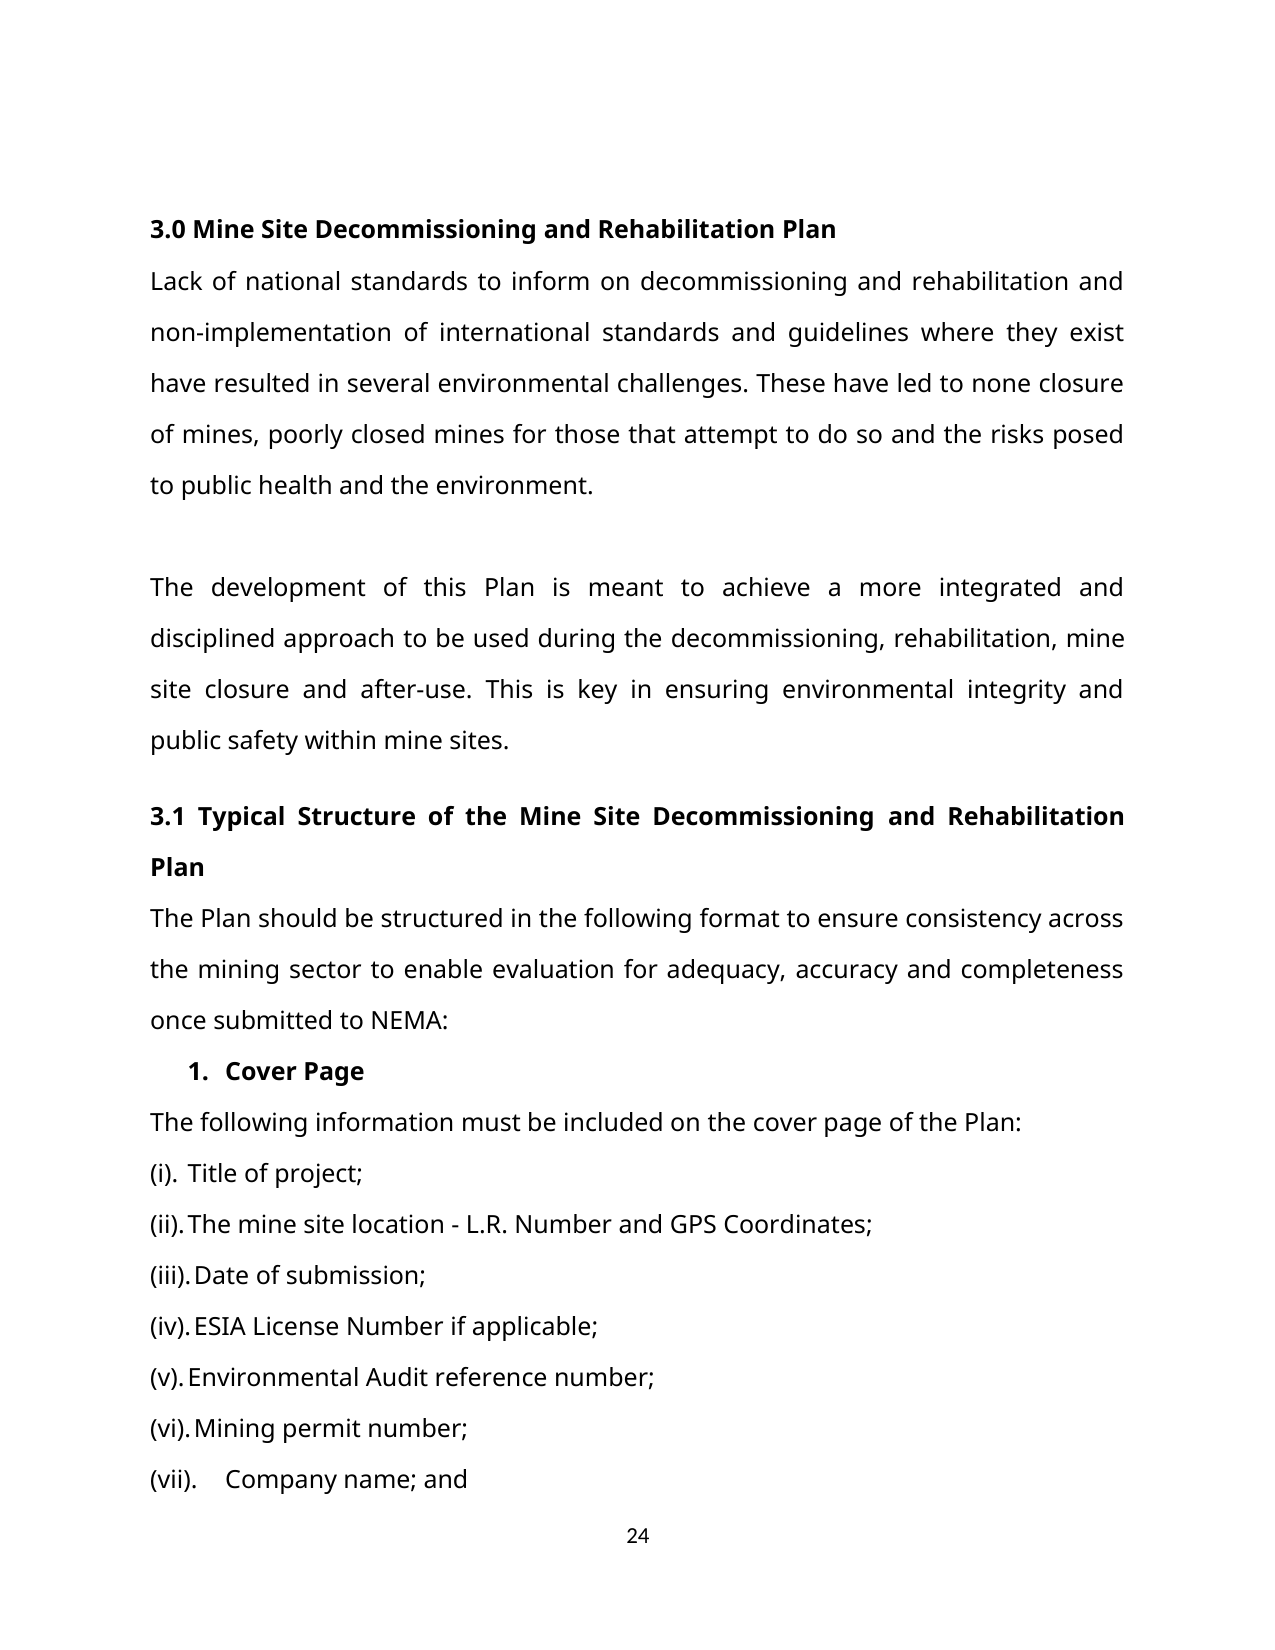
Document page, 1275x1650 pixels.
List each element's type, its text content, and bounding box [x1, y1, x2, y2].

text The Plan should be structured in the following format to ensure consistency across the mining sector to enable evaluation for adequacy, accuracy and completeness once submitted to NEMA: [150, 901, 1125, 1037]
subtitle 3.1 Typical Structure of the Mine Site Decommissioning and Rehabilitation Plan [150, 798, 1125, 884]
text Lack of national standards to inform on decommissioning and rehabilitation and non-implementation of international standards and guidelines where they exist have resulted in several environmental challenges. These have led to none closure of mines, poorly closed mines for those that attempt to do so and the risks posed to public health and the environment. [150, 263, 1125, 501]
list Title of project; [150, 1156, 1125, 1190]
subtitle 3.0 Mine Site Decommissioning and Rehabilitation Plan [150, 212, 1125, 246]
list Mining permit number; [150, 1411, 1125, 1445]
list The mine site location - L.R. Number and GPS Coordinates; [150, 1207, 1125, 1241]
text The following information must be included on the cover page of the Plan: [150, 1105, 1125, 1139]
list Company name; and [150, 1462, 1125, 1496]
list Environmental Audit reference number; [150, 1360, 1125, 1394]
text The development of this Plan is meant to achieve a more integrated and disciplined approach to be used during the decommissioning, rehabilitation, mine site closure and after-use. This is key in ensuring environmental integrity and public safety within mine sites. [150, 569, 1125, 757]
list ESIA License Number if applicable; [150, 1309, 1125, 1343]
list Cover Page [187, 1054, 1125, 1088]
list Date of submission; [150, 1258, 1125, 1292]
